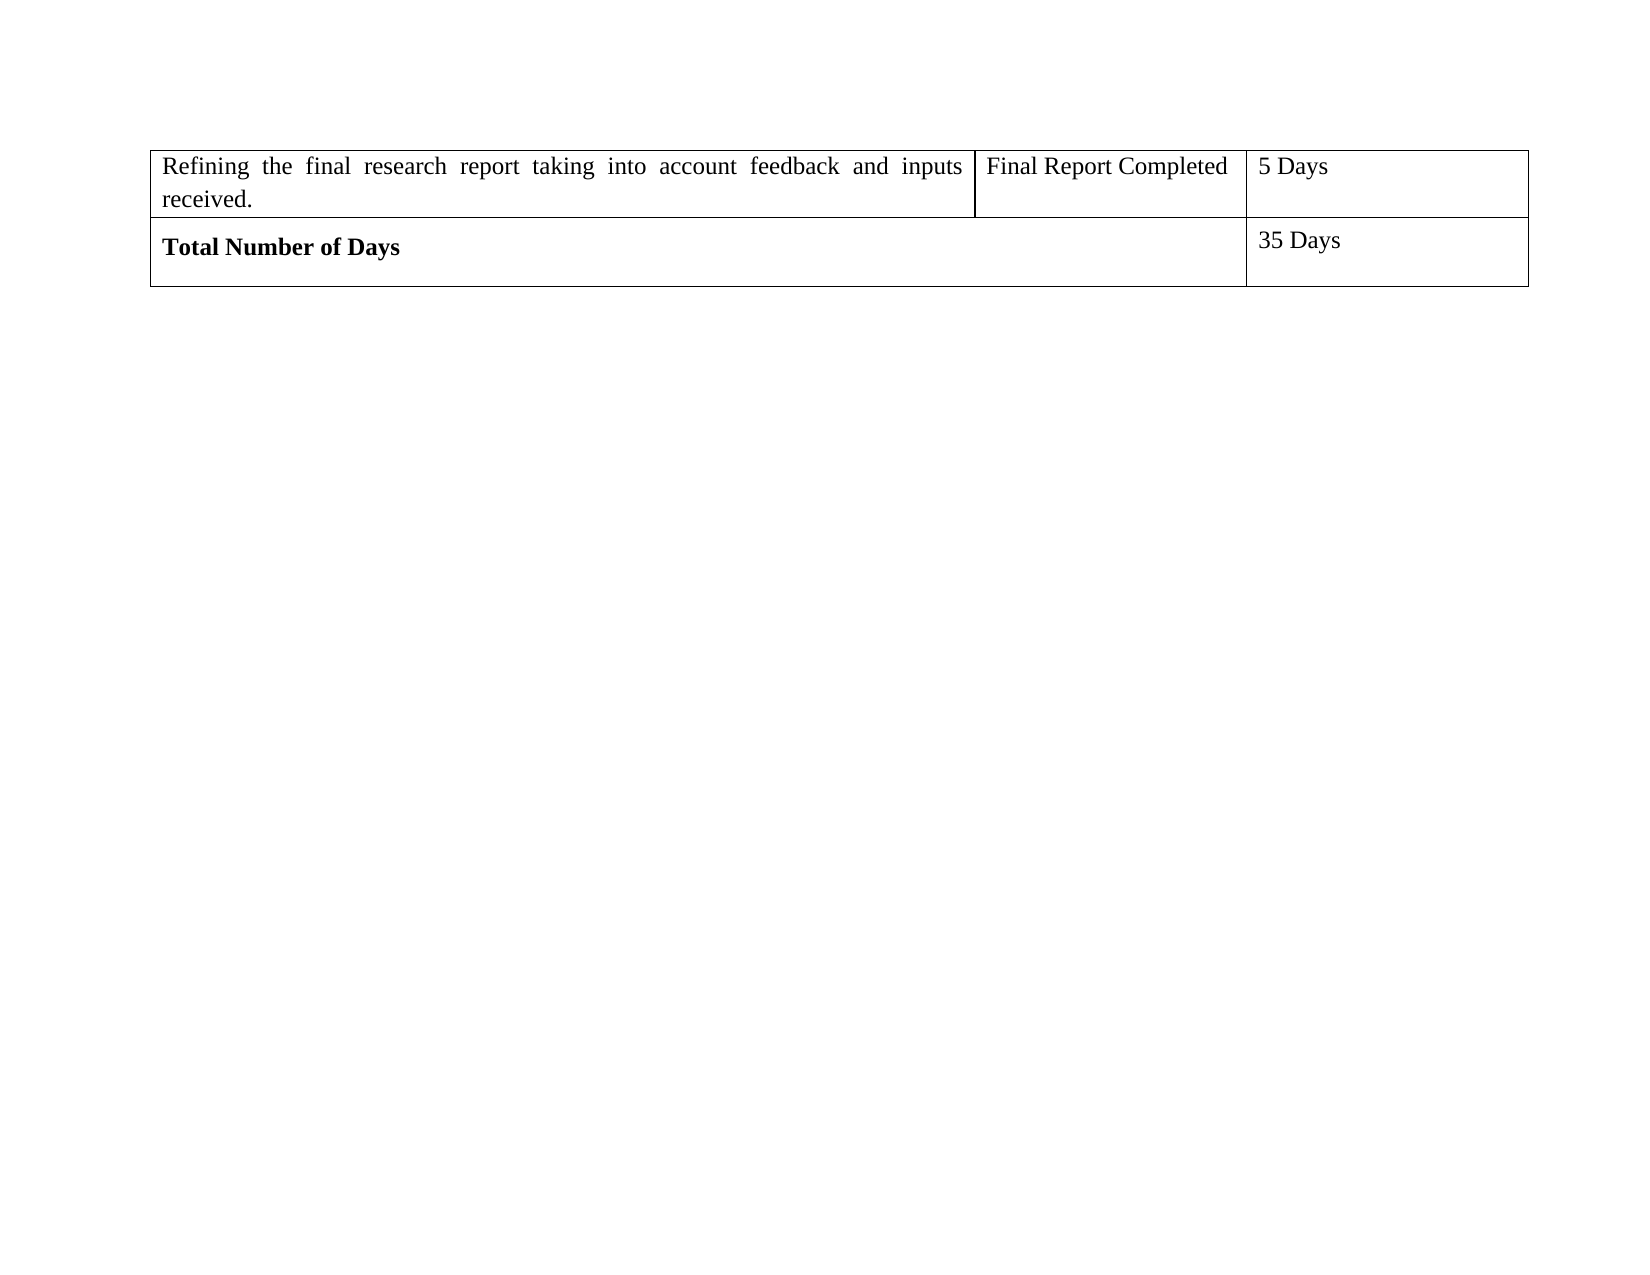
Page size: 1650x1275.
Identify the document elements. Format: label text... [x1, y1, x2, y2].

table_cell Refining the final research report taking into account feedback and inputs received. [151, 151, 974, 217]
table_cell Total Number of Days [151, 218, 1246, 286]
table_cell 35 Days [1247, 218, 1528, 286]
table_cell 5 Days [1247, 151, 1528, 217]
table_cell Final Report Completed [976, 151, 1246, 217]
